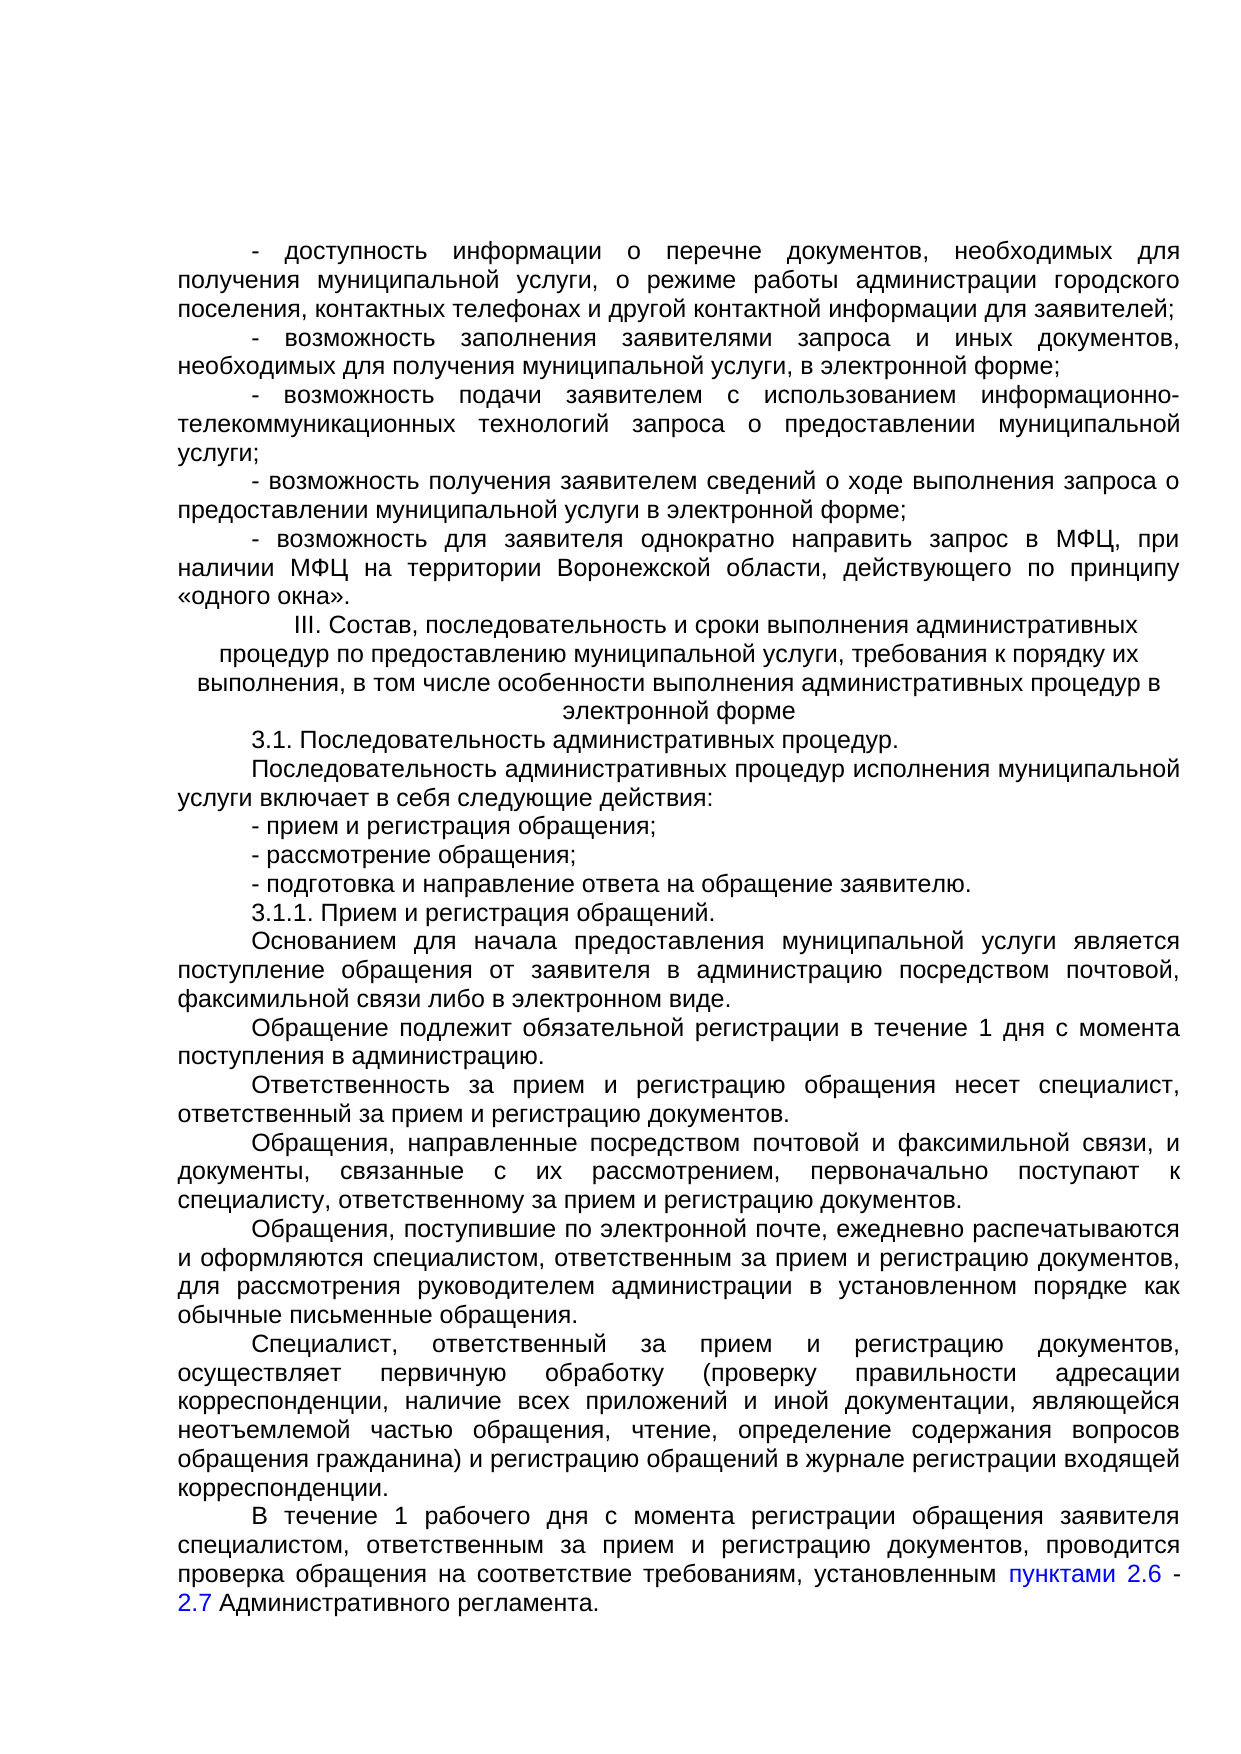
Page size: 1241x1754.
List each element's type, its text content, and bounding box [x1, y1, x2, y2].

text 3.1. Последовательность административных процедур. [177, 725, 1181, 754]
text - возможность получения заявителем сведений о ходе выполнения запроса о предоставлении муниципальной услуги в электронной форме; [177, 466, 1181, 524]
text Ответственность за прием и регистрацию обращения несет специалист, ответственный за прием и регистрацию документов. [177, 1070, 1181, 1127]
text Обращения, поступившие по электронной почте, ежедневно распечатываются и оформляются специалистом, ответственным за прием и регистрацию документов, для рассмотрения руководителем администрации в установленном порядке как обычные письменные обращения. [177, 1214, 1181, 1329]
text - рассмотрение обращения; [177, 840, 1181, 869]
text 3.1.1. Прием и регистрация обращений. [177, 897, 1181, 926]
text Обращение подлежит обязательной регистрации в течение 1 дня с момента поступления в администрацию. [177, 1012, 1181, 1070]
text Специалист, ответственный за прием и регистрацию документов, осуществляет первичную обработку (проверку правильности адресации корреспонденции, наличие всех приложений и иной документации, являющейся неотъемлемой частью обращения, чтение, определение содержания вопросов обращения гражданина) и регистрацию обращений в журнале регистрации входящей корреспонденции. [177, 1329, 1181, 1501]
text - доступность информации о перечне документов, необходимых для получения муниципальной услуги, о режиме работы администрации городского поселения, контактных телефонах и другой контактной информации для заявителей; [177, 236, 1181, 322]
text - возможность для заявителя однократно направить запрос в МФЦ, при наличии МФЦ на территории Воронежской области, действующего по принципу «одного окна». [177, 524, 1181, 610]
text - возможность подачи заявителем с использованием информационно-телекоммуникационных технологий запроса о предоставлении муниципальной услуги; [177, 380, 1181, 466]
text Обращения, направленные посредством почтовой и факсимильной связи, и документы, связанные с их рассмотрением, первоначально поступают к специалисту, ответственному за прием и регистрацию документов. [177, 1127, 1181, 1214]
text В течение 1 рабочего дня с момента регистрации обращения заявителя специалистом, ответственным за прием и регистрацию документов, проводится проверка обращения на соответствие требованиям, установленным пунктами 2.6 - 2.7 Административного регламента. [177, 1501, 1181, 1616]
text - подготовка и направление ответа на обращение заявителю. [177, 869, 1181, 897]
text Последовательность административных процедур исполнения муниципальной услуги включает в себя следующие действия: [177, 754, 1181, 811]
text - прием и регистрация обращения; [177, 811, 1181, 840]
text - возможность заполнения заявителями запроса и иных документов, необходимых для получения муниципальной услуги, в электронной форме; [177, 322, 1181, 380]
text Основанием для начала предоставления муниципальной услуги является поступление обращения от заявителя в администрацию посредством почтовой, факсимильной связи либо в электронном виде. [177, 926, 1181, 1012]
text III. Состав, последовательность и сроки выполнения административных процедур по предоставлению муниципальной услуги, требования к порядку их выполнения, в том числе особенности выполнения административных процедур в электронной форме [177, 610, 1181, 725]
